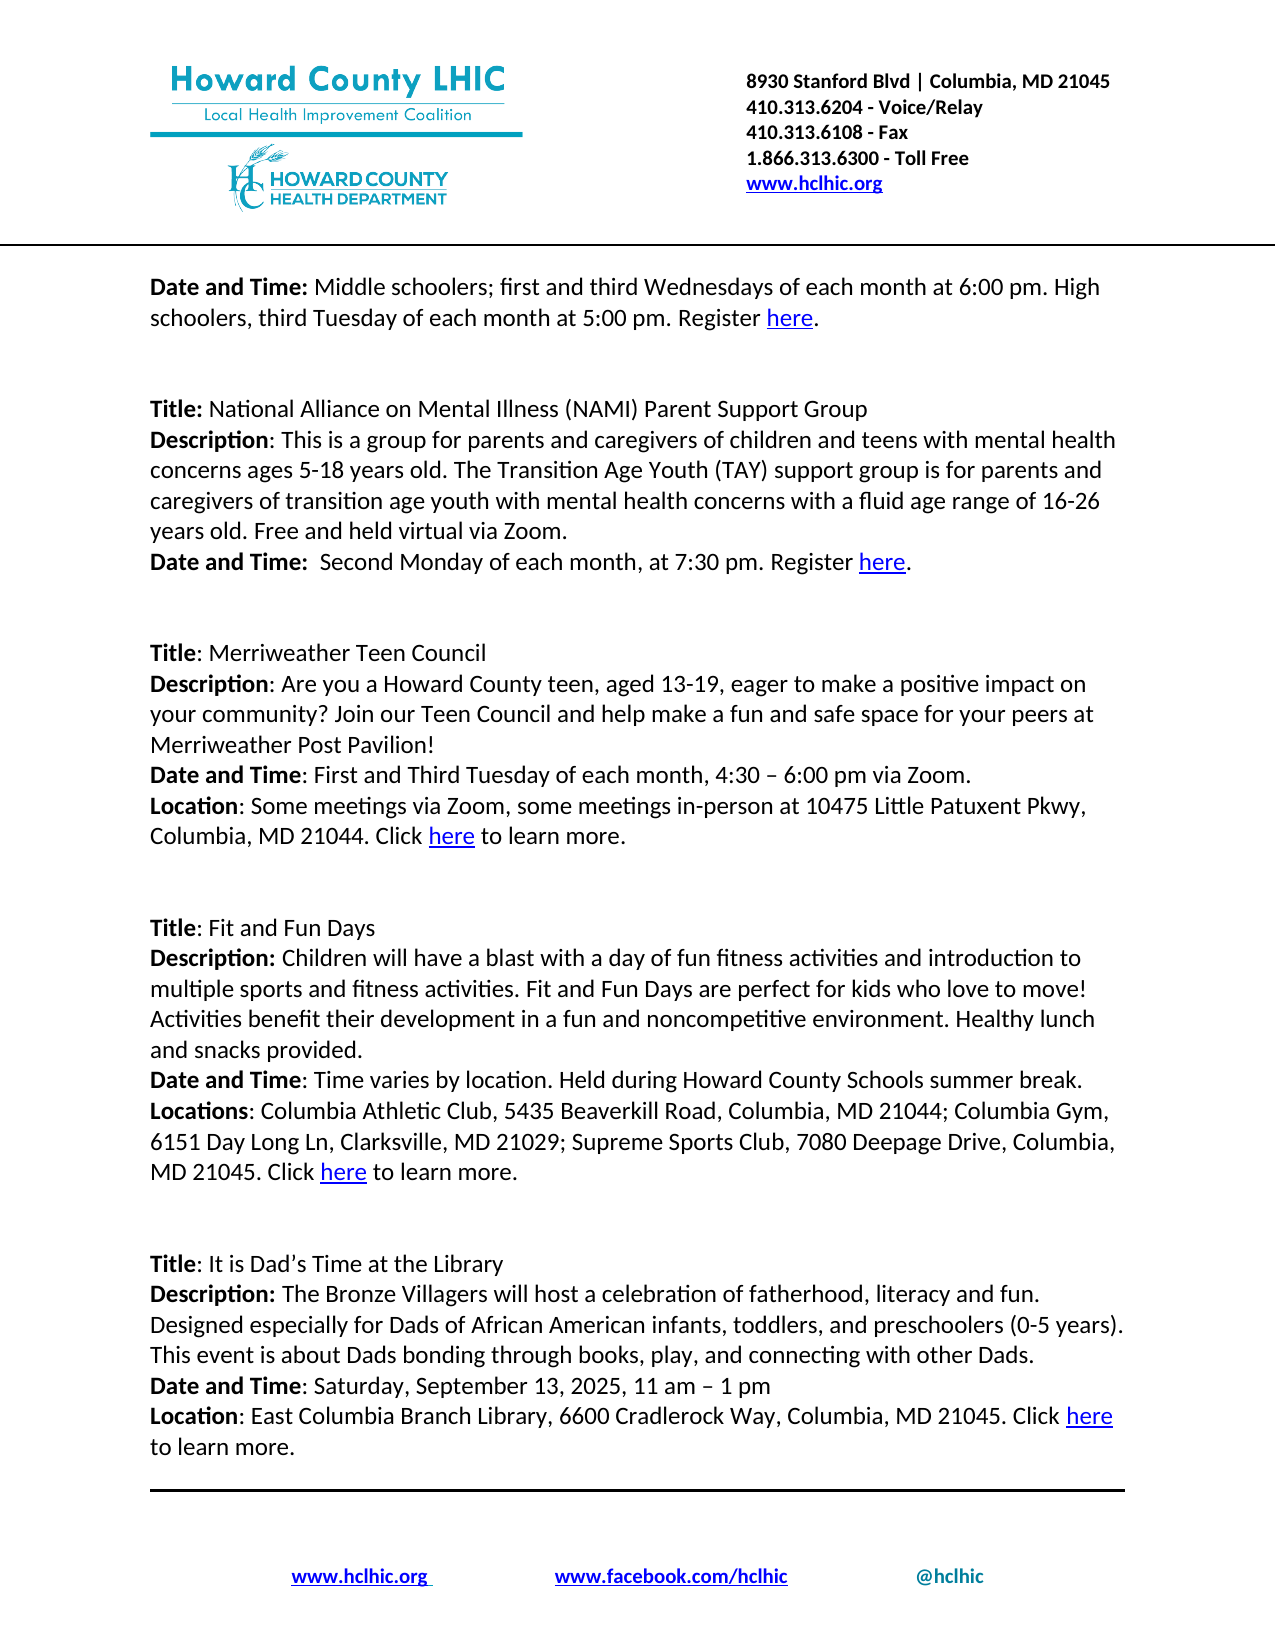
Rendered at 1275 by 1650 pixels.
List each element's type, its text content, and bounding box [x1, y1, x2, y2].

text Title: It is Dad’s Time at the Library [150, 1248, 1125, 1278]
text Date and Time: Saturday, September 13, 2025, 11 am – 1 pm [150, 1370, 1125, 1400]
text Description: Are you a Howard County teen, aged 13-19, eager to make a positive impact on your community? Join our Teen Council and help make a fun and safe space for your peers at Merriweather Post Pavilion! [150, 668, 1125, 759]
text Date and Time: First and Third Tuesday of each month, 4:30 – 6:00 pm via Zoom. [150, 759, 1125, 790]
text Locations: Columbia Athletic Club, 5435 Beaverkill Road, Columbia, MD 21044; Columbia Gym, 6151 Day Long Ln, Clarksville, MD 21029; Supreme Sports Club, 7080 Deepage Drive, Columbia, MD 21045. Click here to learn more. [150, 1095, 1125, 1187]
text Location: Some meetings via Zoom, some meetings in-person at 10475 Little Patuxent Pkwy, Columbia, MD 21044. Click here to learn more. [150, 790, 1125, 851]
text Title: Fit and Fun Days [150, 912, 1125, 943]
text Title: Merriweather Teen Council [150, 637, 1125, 668]
text Title: National Alliance on Mental Illness (NAMI) Parent Support Group [150, 393, 1125, 424]
picture [150, 60, 523, 212]
text Date and Time: Time varies by location. Held during Howard County Schools summer break. [150, 1065, 1125, 1095]
text Location: East Columbia Branch Library, 6600 Cradlerock Way, Columbia, MD 21045. Click here to learn more. [150, 1400, 1125, 1461]
text Description: Children will have a blast with a day of fun fitness activities and introduction to multiple sports and fitness activities. Fit and Fun Days are perfect for kids who love to move! Activities benefit their development in a fun and noncompetitive environment. Healthy lunch and snacks provided. [150, 943, 1125, 1065]
text Description: The Bronze Villagers will host a celebration of fatherhood, literacy and fun. Designed especially for Dads of African American infants, toddlers, and preschoolers (0-5 years). This event is about Dads bonding through books, play, and connecting with other Dads. [150, 1278, 1125, 1370]
text Date and Time: Middle schoolers; first and third Wednesdays of each month at 6:00 pm. High schoolers, third Tuesday of each month at 5:00 pm. Register here. [150, 271, 1125, 332]
text Date and Time: Second Monday of each month, at 7:30 pm. Register here. [150, 546, 1125, 576]
